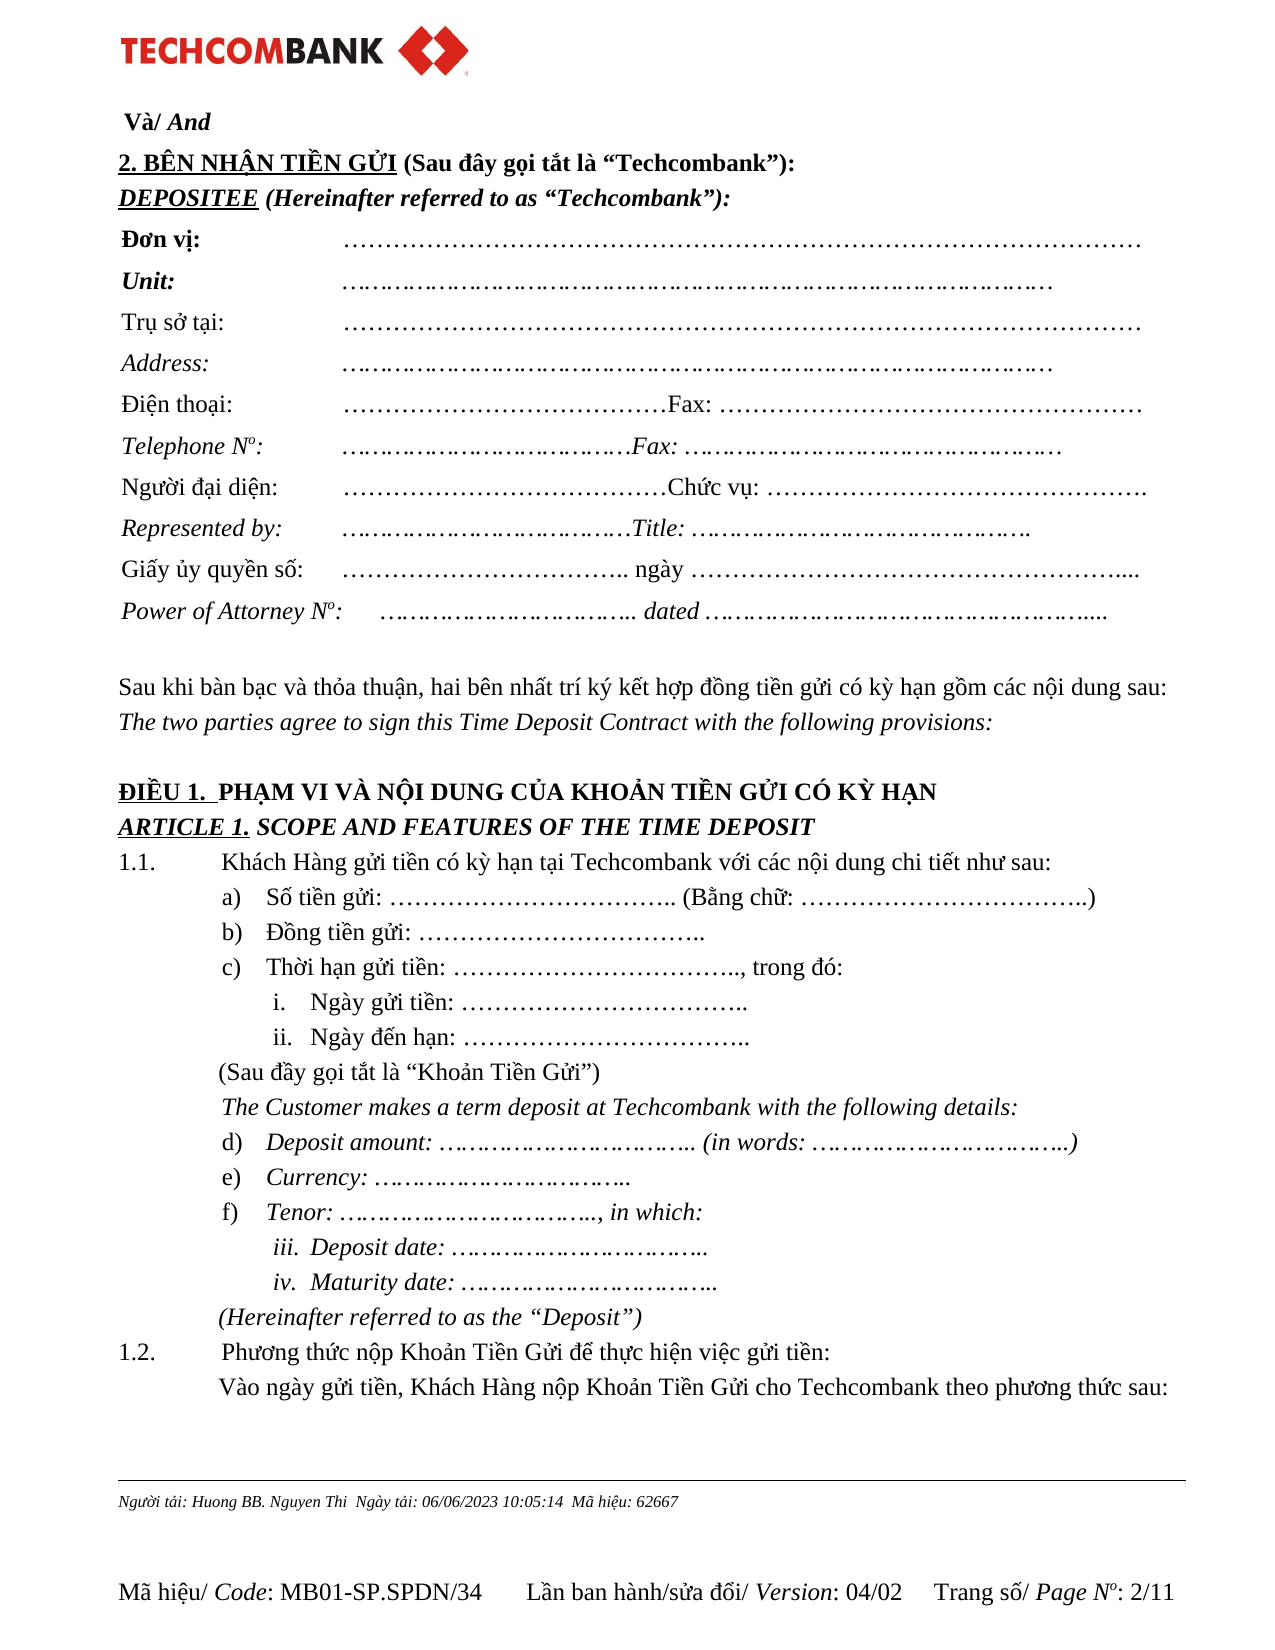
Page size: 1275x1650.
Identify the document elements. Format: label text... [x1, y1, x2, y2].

text DEPOSITEE (Hereinafter referred to as “Techcombank”): [118, 183, 1186, 212]
list The Customer makes a term deposit at Techcombank with the following details: [221, 1092, 1186, 1121]
table_cell …………………………………………………………………………………… [340, 342, 1181, 383]
table_cell Giấy ủy quyền số: …………………………….. ngày …………………………………………….... [118, 548, 1181, 589]
list Thời hạn gửi tiền: …………………………….., trong đó: [222, 952, 1186, 981]
list Tenor: …………………………….., in which: [222, 1197, 1186, 1226]
list Currency: …………………………….. [222, 1162, 1186, 1191]
table_cell …………………………………………………………………………………… [340, 301, 1181, 342]
list Phương thức nộp Khoản Tiền Gửi để thực hiện việc gửi tiền: [118, 1337, 1186, 1366]
table_header …………………………………………………………………………………… [340, 218, 1181, 259]
table_cell Điện thoại: [118, 383, 339, 424]
list Ngày gửi tiền: …………………………….. [273, 987, 1186, 1016]
text (Sau đầy gọi tắt là “Khoản Tiền Gửi”) [218, 1057, 1186, 1086]
table_header Đơn vị: [118, 218, 339, 259]
table_cell Người đại diện: [118, 466, 339, 507]
table_cell …………………………………Fax: …………………………………………… [340, 425, 1181, 466]
list Khách Hàng gửi tiền có kỳ hạn tại Techcombank với các nội dung chi tiết như sau: [118, 847, 1186, 876]
table_cell Represented by: [118, 507, 339, 548]
text Sau khi bàn bạc và thỏa thuận, hai bên nhất trí ký kết hợp đồng tiền gửi có kỳ hạn gồm các nội dung sau: [118, 672, 1186, 701]
table_cell …………………………………Chức vụ: ………………………………………. [340, 466, 1181, 507]
text ARTICLE 1. SCOPE AND FEATURES OF THE TIME DEPOSIT [118, 812, 1186, 841]
table_cell …………………………………Title: ………………………………………. [340, 507, 1181, 548]
table_cell Telephone No: [118, 425, 339, 466]
text 2. BÊN NHẬN TIỀN GỬI (Sau đây gọi tắt là “Techcombank”): [118, 148, 1186, 177]
table_cell Unit: [118, 260, 339, 301]
table_cell Power of Attorney No: …………………………….. dated …………………………………………….... [118, 590, 1181, 631]
list Đồng tiền gửi: …………………………….. [222, 917, 1186, 946]
table_cell …………………………………………………………………………………… [340, 260, 1181, 301]
list Deposit date: …………………………….. [273, 1232, 1186, 1261]
table_cell Và/ And [121, 101, 1184, 142]
list Maturity date: …………………………….. [273, 1267, 1186, 1296]
list Deposit amount: …………………………….. (in words: ……………………………..) [222, 1127, 1186, 1156]
table_cell …………………………………Fax: …………………………………………… [340, 383, 1181, 424]
text (Hereinafter referred to as the “Deposit”) [218, 1302, 1186, 1331]
text The two parties agree to sign this Time Deposit Contract with the following provisions: [118, 707, 1186, 736]
table_cell Trụ sở tại: [118, 301, 339, 342]
table_cell Address: [118, 342, 339, 383]
list PHẠM VI VÀ NỘI DUNG CỦA KHOẢN TIỀN GỬI CÓ KỲ HẠN [118, 777, 1186, 806]
list Số tiền gửi: …………………………….. (Bằng chữ: ……………………………..) [222, 882, 1186, 911]
text Vào ngày gửi tiền, Khách Hàng nộp Khoản Tiền Gửi cho Techcombank theo phương thức sau: [218, 1372, 1186, 1401]
list Ngày đến hạn: …………………………….. [273, 1022, 1186, 1051]
picture [121, 25, 469, 76]
